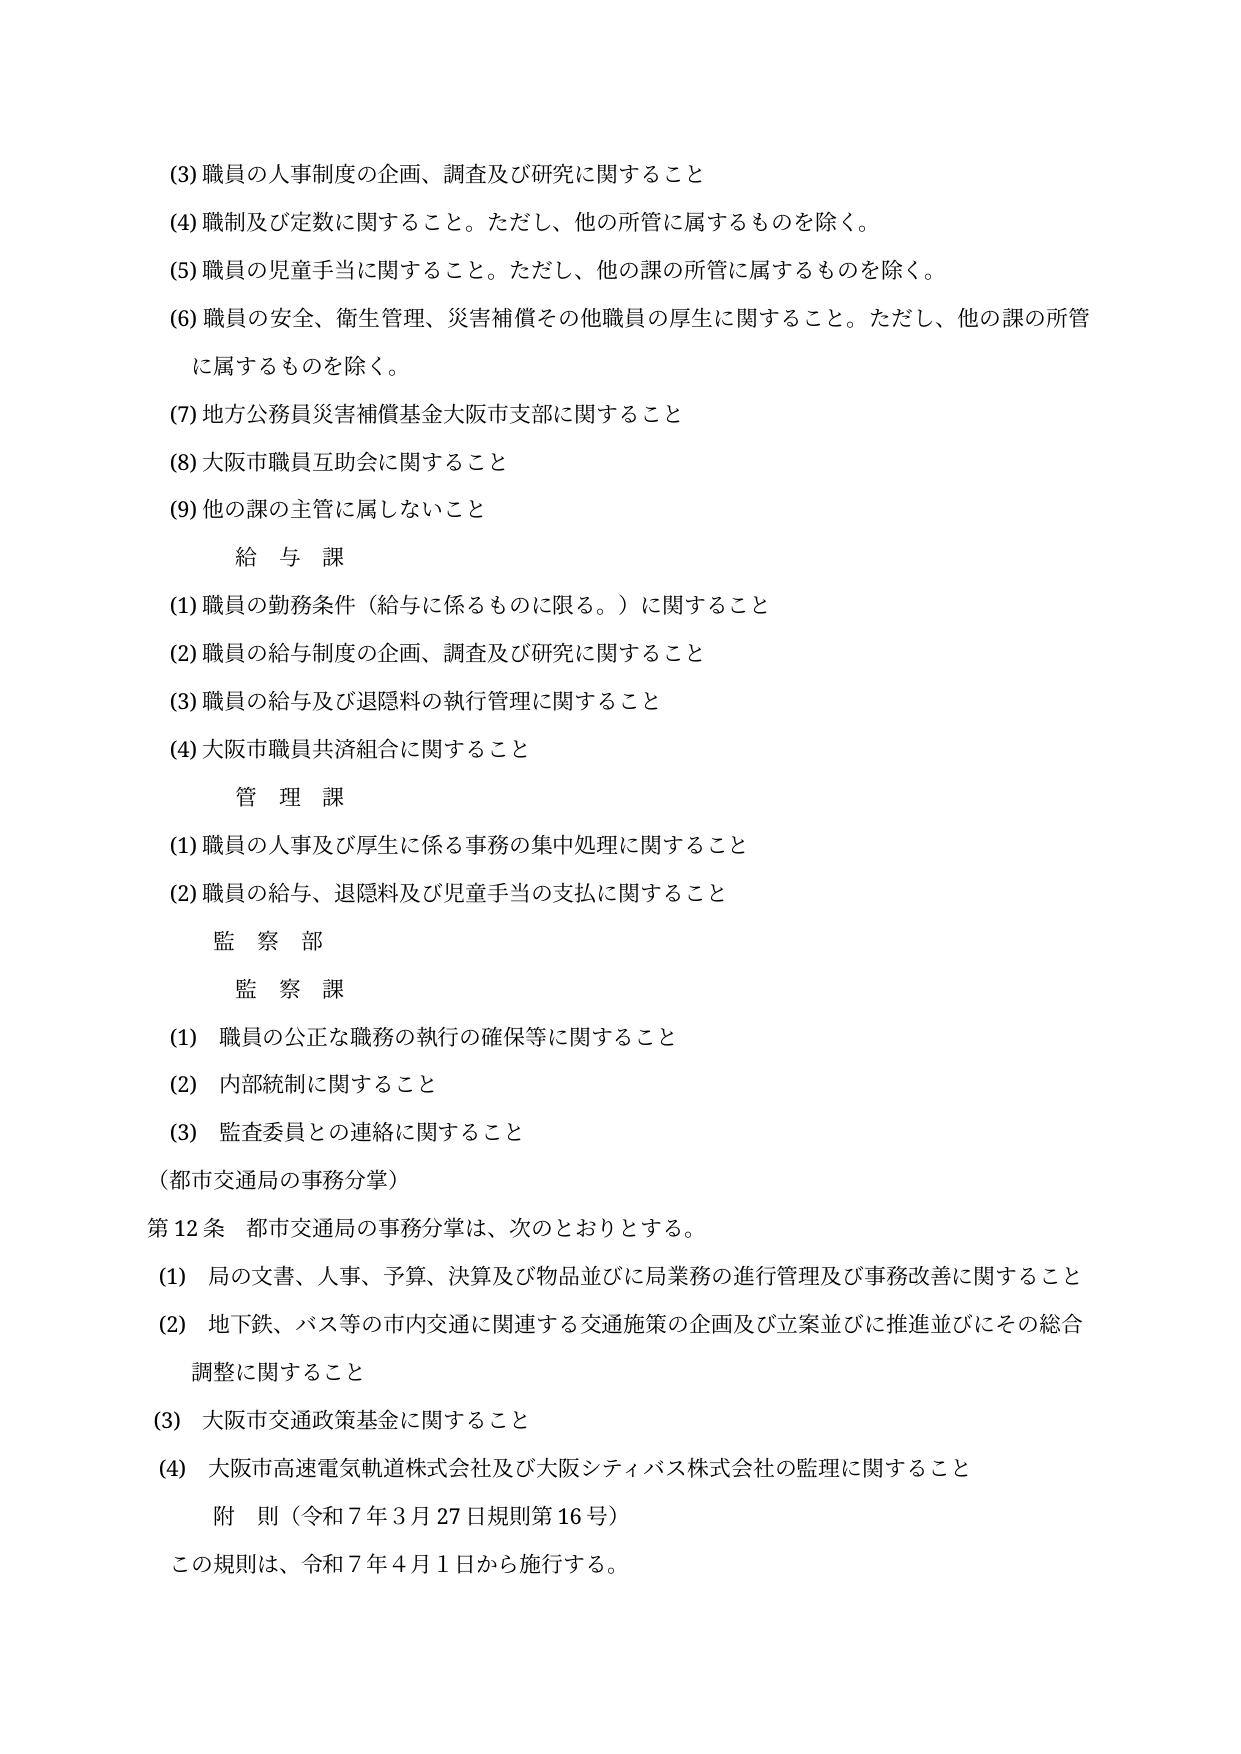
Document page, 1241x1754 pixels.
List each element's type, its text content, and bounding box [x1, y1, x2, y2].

text (4) 職制及び定数に関すること。ただし、他の所管に属するものを除く。 [148, 197, 1092, 245]
text (2) 職員の給与、退隠料及び児童手当の支払に関すること [148, 868, 1092, 916]
text (5) 職員の児童手当に関すること。ただし、他の課の所管に属するものを除く。 [148, 245, 1092, 293]
subtitle (2) 地下鉄、バス等の市内交通に関連する交通施策の企画及び立案並びに推進並びにその総合調整に関すること [159, 1299, 1092, 1395]
text (3) 大阪市交通政策基金に関すること [148, 1395, 1092, 1443]
text この規則は、令和７年４月１日から施行する。 [148, 1539, 1092, 1587]
text (1) 職員の公正な職務の執行の確保等に関すること [169, 1012, 1092, 1059]
subtitle （都市交通局の事務分掌） [148, 1155, 1092, 1203]
subtitle (1) 局の文書、人事、予算、決算及び物品並びに局業務の進行管理及び事務改善に関すること [159, 1251, 1092, 1299]
text 管 理 課 [148, 772, 1092, 820]
text 給 与 課 [148, 532, 1092, 580]
text (1) 職員の人事及び厚生に係る事務の集中処理に関すること [148, 820, 1092, 868]
text (2) 内部統制に関すること [148, 1059, 1092, 1107]
text (1) 職員の勤務条件（給与に係るものに限る。）に関すること [148, 580, 1092, 628]
text (3) 監査委員との連絡に関すること [148, 1107, 1092, 1155]
text (4) 大阪市高速電気軌道株式会社及び大阪シティバス株式会社の監理に関すること [148, 1443, 1092, 1491]
text (3) 職員の給与及び退隠料の執行管理に関すること [148, 676, 1092, 724]
text 監 察 課 [148, 964, 1092, 1012]
text 監 察 部 [148, 916, 1092, 964]
text (4) 大阪市職員共済組合に関すること [148, 724, 1092, 772]
text (2) 職員の給与制度の企画、調査及び研究に関すること [148, 628, 1092, 676]
subtitle 第12条 都市交通局の事務分掌は、次のとおりとする。 [148, 1203, 1092, 1251]
text (7) 地方公務員災害補償基金大阪市支部に関すること [148, 389, 1092, 437]
text (8) 大阪市職員互助会に関すること [148, 437, 1092, 484]
text (6) 職員の安全、衛生管理、災害補償その他職員の厚生に関すること。ただし、他の課の所管に属するものを除く。 [169, 293, 1092, 389]
text 附 則（令和７年３月27日規則第16号） [148, 1491, 1092, 1539]
text (3) 職員の人事制度の企画、調査及び研究に関すること [148, 149, 1092, 197]
text (9) 他の課の主管に属しないこと [148, 484, 1092, 532]
